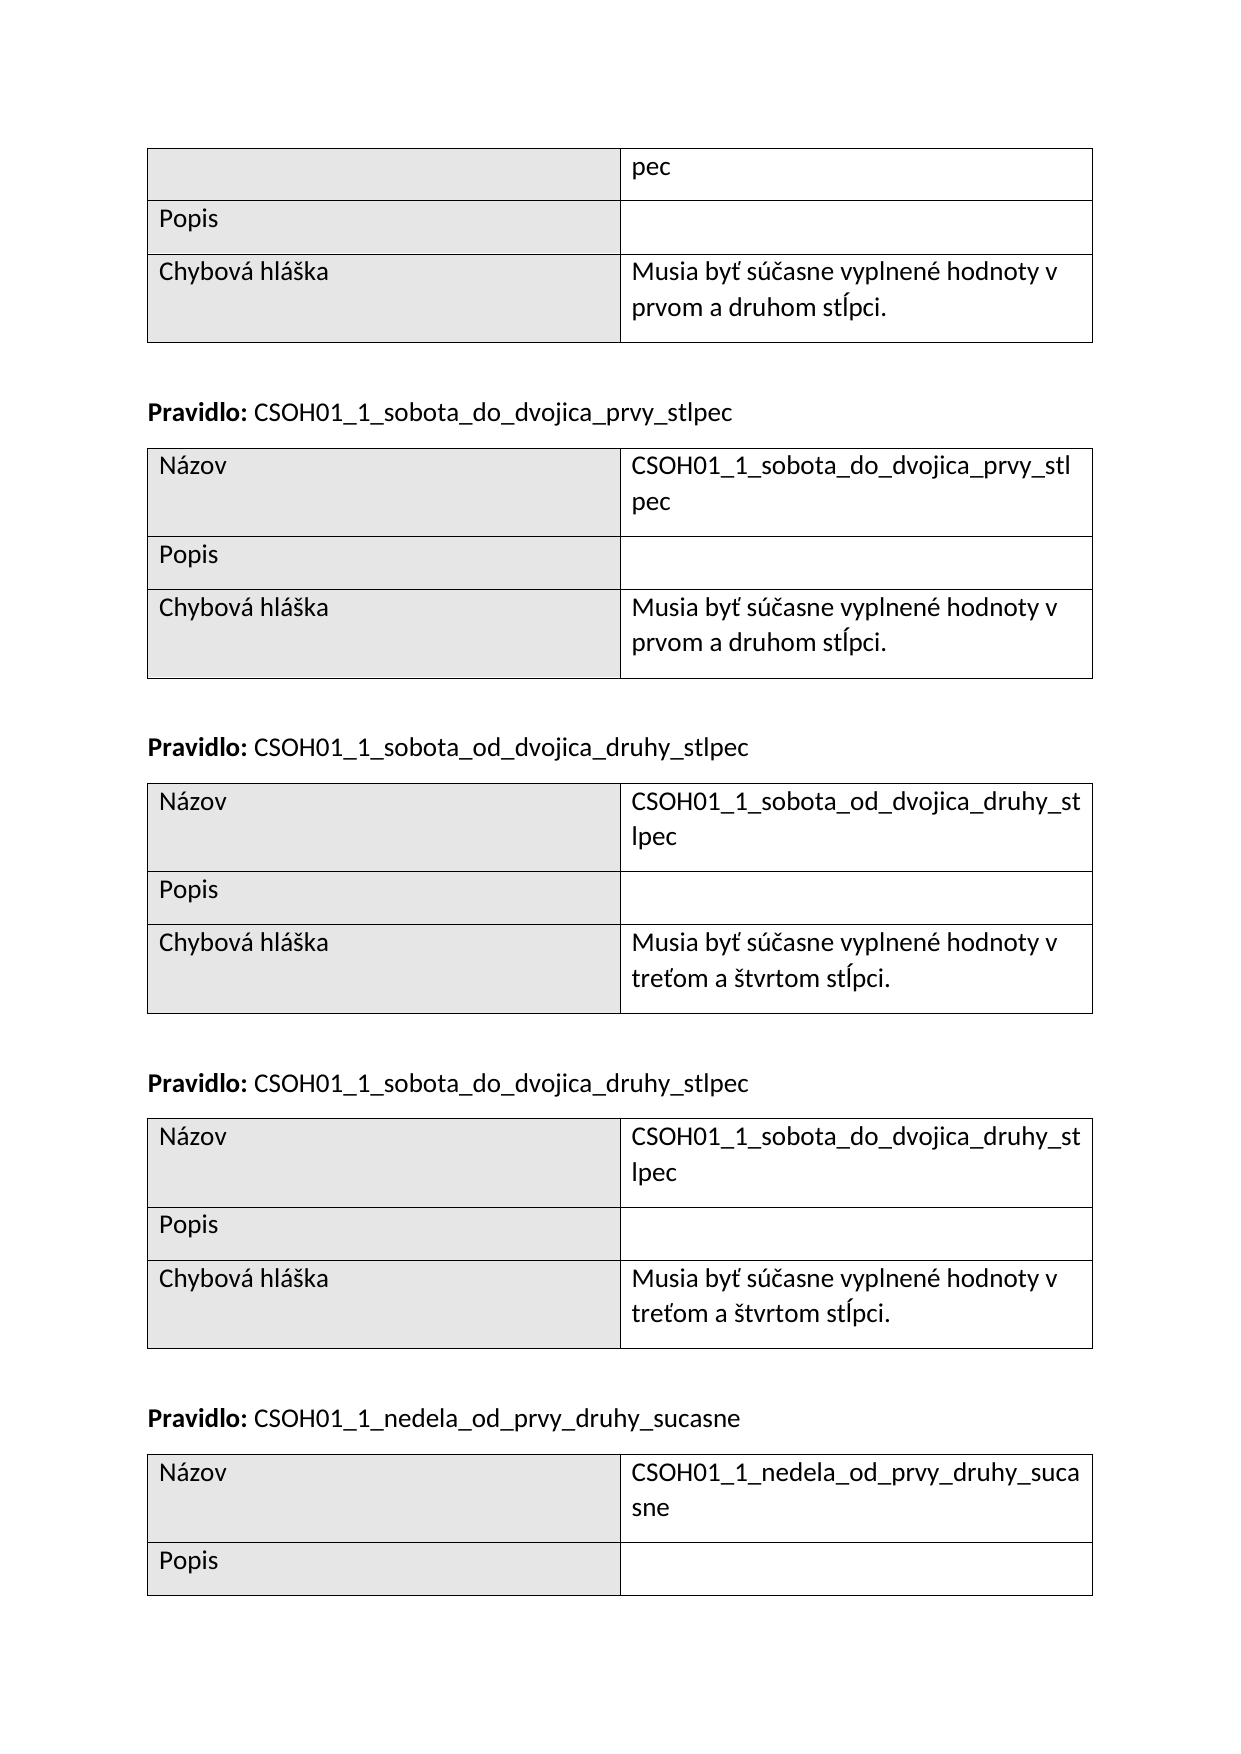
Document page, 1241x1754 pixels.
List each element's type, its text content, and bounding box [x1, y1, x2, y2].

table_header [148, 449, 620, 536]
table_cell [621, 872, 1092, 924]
text Pravidlo: CSOH01_1_sobota_do_dvojica_druhy_stlpec [148, 1066, 1093, 1099]
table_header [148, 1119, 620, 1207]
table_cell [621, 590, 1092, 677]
text Pravidlo: CSOH01_1_sobota_do_dvojica_prvy_stlpec [148, 395, 1093, 428]
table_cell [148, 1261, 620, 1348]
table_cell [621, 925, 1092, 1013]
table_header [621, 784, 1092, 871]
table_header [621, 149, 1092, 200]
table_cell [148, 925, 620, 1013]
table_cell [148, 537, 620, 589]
text Pravidlo: CSOH01_1_sobota_od_dvojica_druhy_stlpec [148, 731, 1093, 763]
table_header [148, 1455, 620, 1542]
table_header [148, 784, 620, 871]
text Pravidlo: CSOH01_1_nedela_od_prvy_druhy_sucasne [148, 1401, 1093, 1434]
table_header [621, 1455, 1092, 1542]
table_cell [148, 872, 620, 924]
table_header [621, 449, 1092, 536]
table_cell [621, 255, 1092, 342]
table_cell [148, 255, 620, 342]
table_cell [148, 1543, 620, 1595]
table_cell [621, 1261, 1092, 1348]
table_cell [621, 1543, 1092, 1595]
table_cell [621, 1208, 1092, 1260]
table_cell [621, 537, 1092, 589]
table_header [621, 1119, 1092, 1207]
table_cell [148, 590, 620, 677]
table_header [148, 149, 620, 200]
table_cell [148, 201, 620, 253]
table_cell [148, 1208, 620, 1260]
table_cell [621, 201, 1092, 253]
